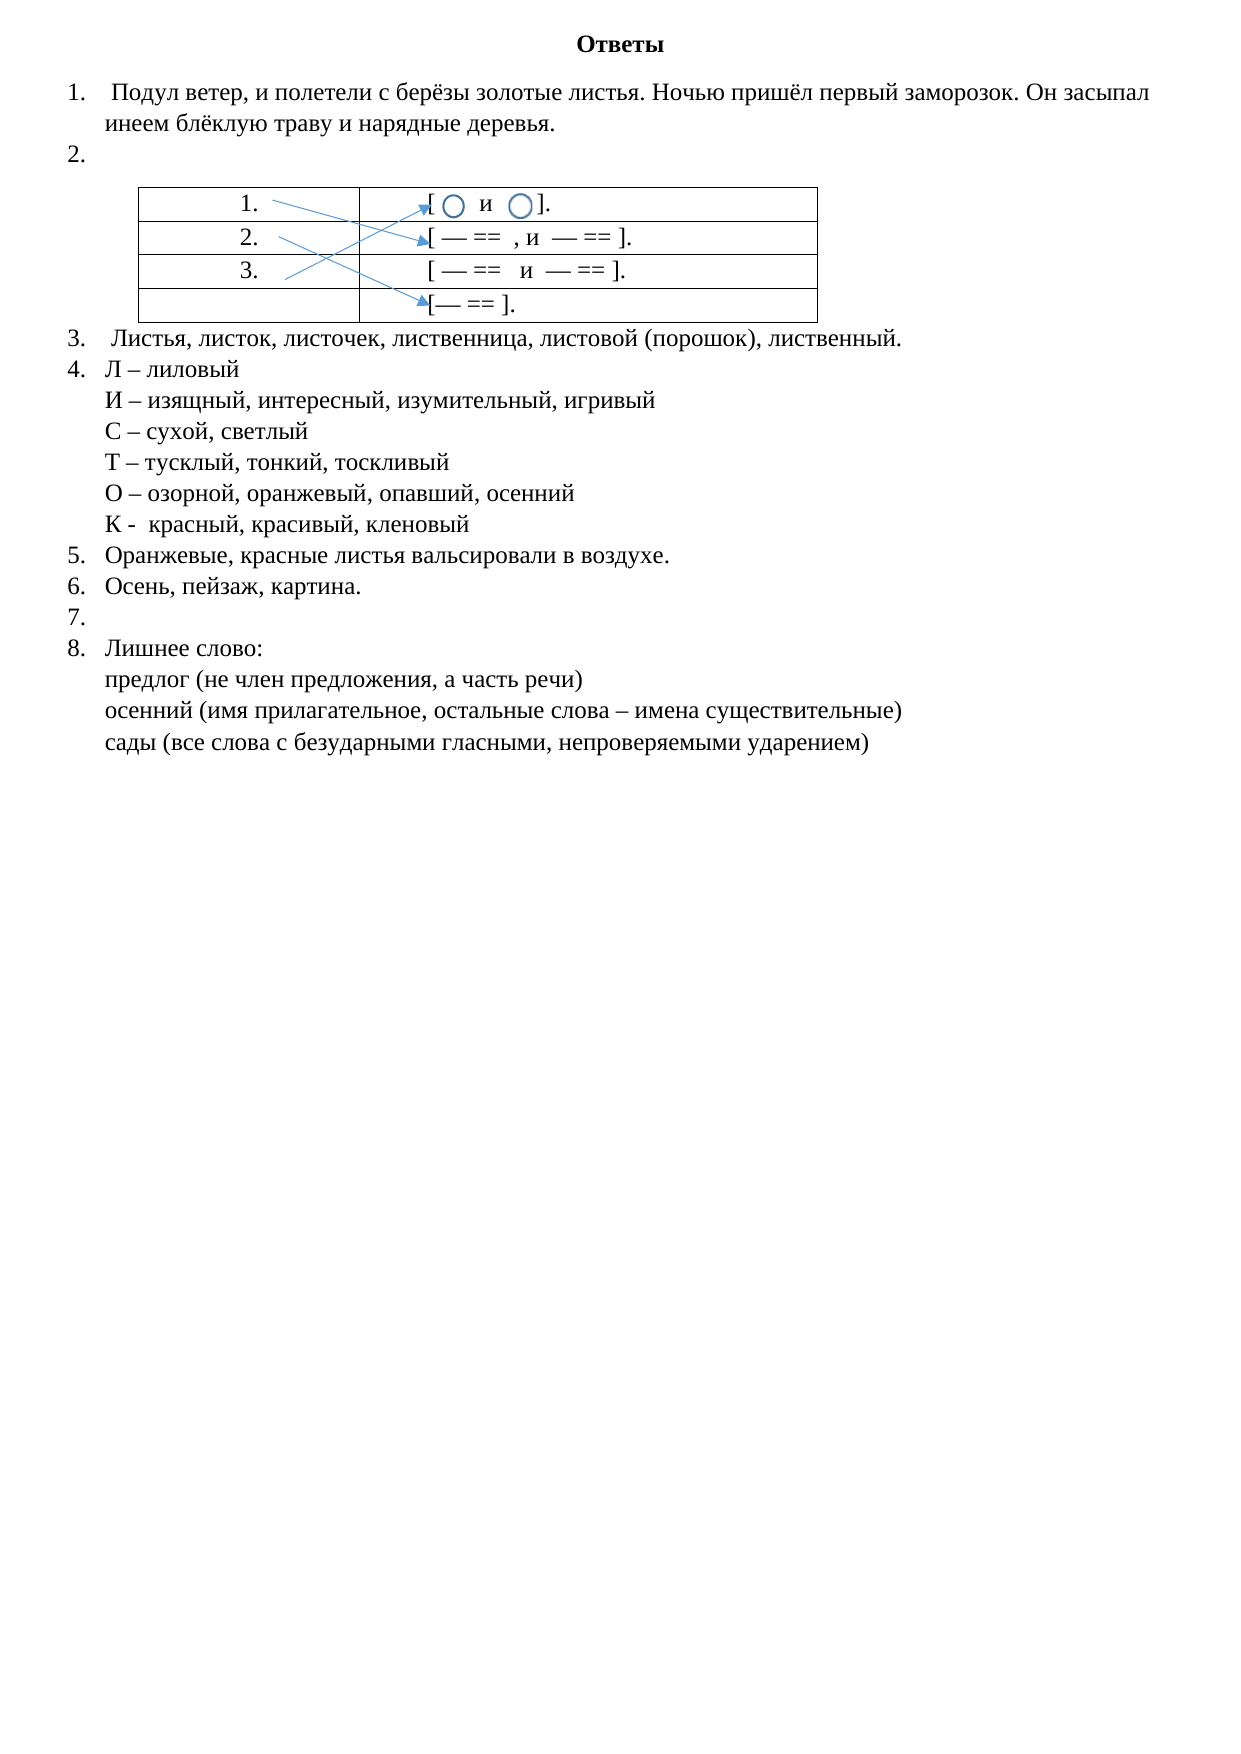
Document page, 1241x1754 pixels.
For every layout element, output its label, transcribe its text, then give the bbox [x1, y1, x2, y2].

table_header [ и ]. [360, 188, 817, 221]
text Ответы [29, 29, 1211, 58]
list Л – лиловый [67, 354, 1211, 383]
table_cell [— == ]. [360, 289, 817, 322]
list О – озорной, оранжевый, опавший, осенний [104, 478, 1211, 507]
table_cell 3. [139, 255, 359, 288]
list Листья, листок, листочек, лиственница, листовой (порошок), лиственный. [67, 323, 1211, 352]
list К - красный, красивый, кленовый [104, 509, 1211, 538]
list предлог (не член предложения, а часть речи) [104, 664, 1211, 693]
picture [508, 193, 533, 219]
table_cell [ — == и — == ]. [360, 255, 817, 288]
list осенний (имя прилагательное, остальные слова – имена существительные) [104, 696, 1211, 724]
table_cell 2. [139, 222, 359, 254]
list сады (все слова с безударными гласными, непроверяемыми ударением) [104, 727, 1211, 755]
list С – сухой, светлый [104, 416, 1211, 445]
list Лишнее слово: [67, 633, 1211, 662]
table_cell [ — == , и — == ]. [360, 222, 817, 254]
list Осень, пейзаж, картина. [67, 571, 1211, 600]
list И – изящный, интересный, изумительный, игривый [104, 385, 1211, 414]
list Т – тусклый, тонкий, тоскливый [104, 447, 1211, 476]
table_cell [139, 289, 359, 322]
list Подул ветер, и полетели с берёзы золотые листья. Ночью пришёл первый заморозок. Он засыпал инеем блёклую траву и нарядные деревья. [67, 77, 1211, 137]
table_header 1. [139, 188, 359, 221]
list Оранжевые, красные листья вальсировали в воздухе. [67, 540, 1211, 569]
